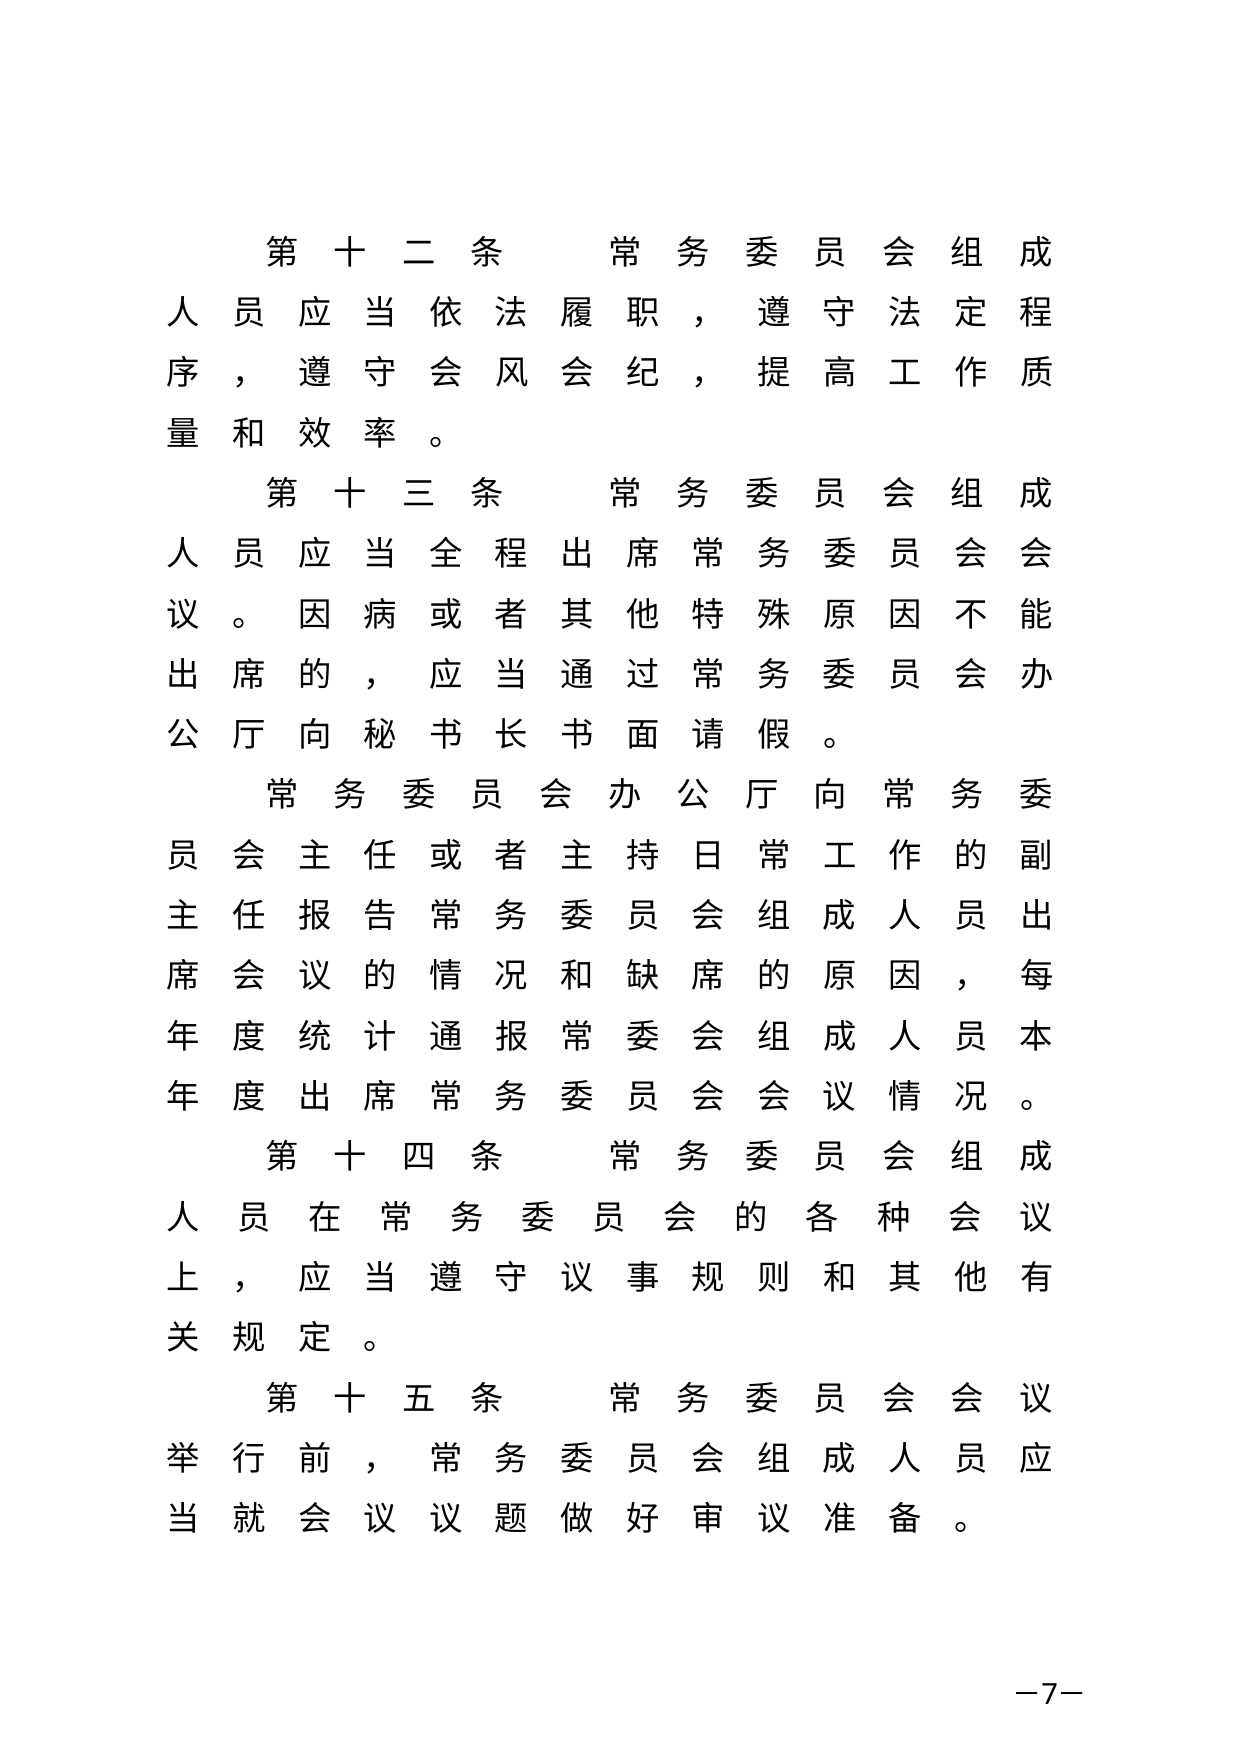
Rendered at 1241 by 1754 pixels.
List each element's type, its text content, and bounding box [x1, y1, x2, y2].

text 第十五条 常务委员会会议举行前，常务委员会组成人员应当就会议议题做好审议准备。 [167, 1365, 1085, 1546]
text 常务委员会办公厅向常务委员会主任或者主持日常工作的副主任报告常务委员会组成人员出席会议的情况和缺席的原因，每年度统计通报常委会组成人员本年度出席常务委员会会议情况。 [167, 762, 1085, 1124]
text 第十二条 常务委员会组成人员应当依法履职，遵守法定程序，遵守会风会纪，提高工作质量和效率。 [167, 219, 1085, 461]
text 第十四条 常务委员会组成人员在常务委员会的各种会议上，应当遵守议事规则和其他有关规定。 [167, 1124, 1085, 1365]
text 第十三条 常务委员会组成人员应当全程出席常务委员会会议。因病或者其他特殊原因不能出席的，应当通过常务委员会办公厅向秘书长书面请假。 [167, 461, 1085, 762]
